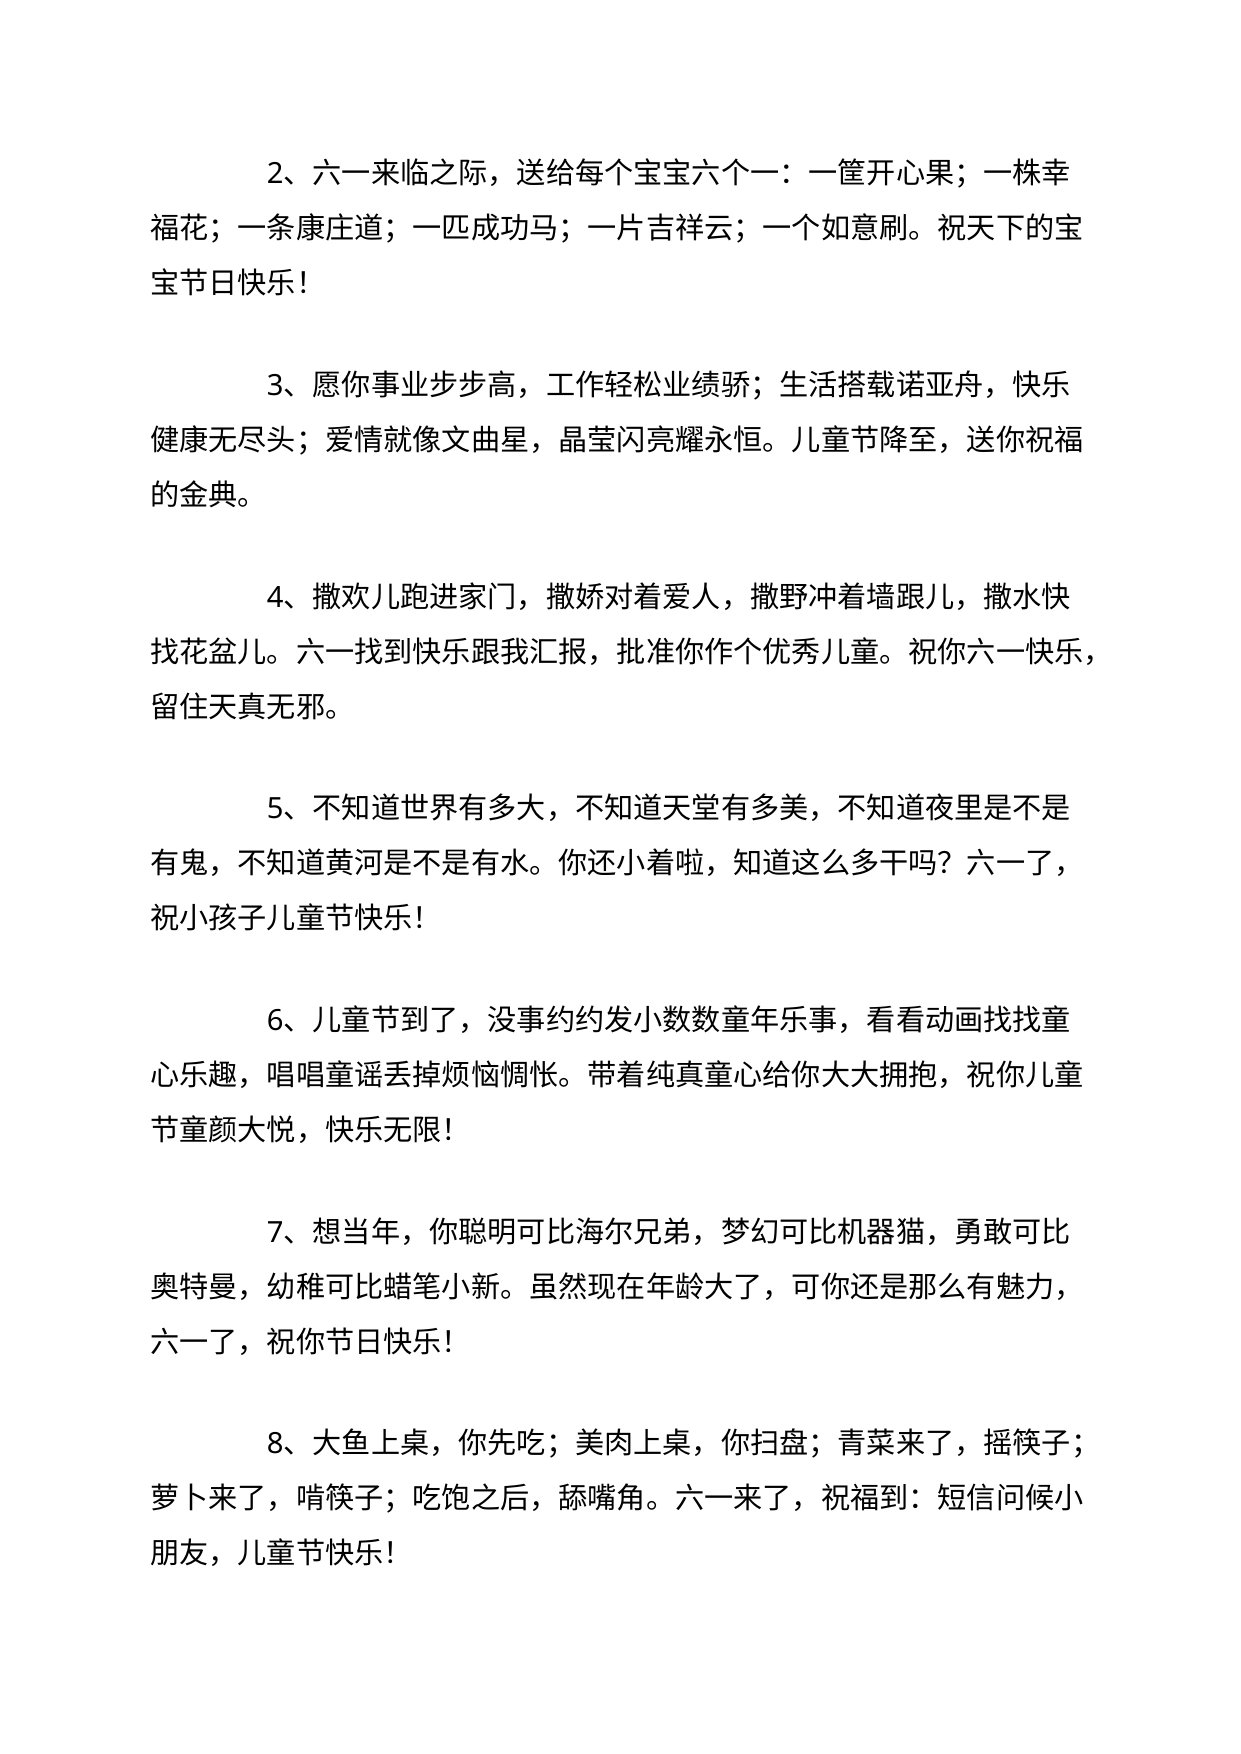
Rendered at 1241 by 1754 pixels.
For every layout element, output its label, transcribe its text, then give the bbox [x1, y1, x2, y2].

text 5、不知道世界有多大，不知道天堂有多美，不知道夜里是不是有鬼，不知道黄河是不是有水。你还小着啦，知道这么多干吗？六一了，祝小孩子儿童节快乐！ [150, 785, 1090, 937]
text 3、愿你事业步步高，工作轻松业绩骄；生活搭载诺亚舟，快乐健康无尽头；爱情就像文曲星，晶莹闪亮耀永恒。儿童节降至，送你祝福的金典。 [150, 362, 1090, 514]
text 6、儿童节到了，没事约约发小数数童年乐事，看看动画找找童心乐趣，唱唱童谣丢掉烦恼惆怅。带着纯真童心给你大大拥抱，祝你儿童节童颜大悦，快乐无限！ [150, 997, 1090, 1149]
text 2、六一来临之际，送给每个宝宝六个一：一筐开心果；一株幸福花；一条康庄道；一匹成功马；一片吉祥云；一个如意刷。祝天下的宝宝节日快乐！ [150, 150, 1090, 302]
text 8、大鱼上桌，你先吃；美肉上桌，你扫盘；青菜来了，摇筷子；萝卜来了，啃筷子；吃饱之后，舔嘴角。六一来了，祝福到：短信问候小朋友，儿童节快乐！ [150, 1420, 1090, 1572]
text 4、撒欢儿跑进家门，撒娇对着爱人，撒野冲着墙跟儿，撒水快找花盆儿。六一找到快乐跟我汇报，批准你作个优秀儿童。祝你六一快乐，留住天真无邪。 [150, 573, 1090, 726]
text 7、想当年，你聪明可比海尔兄弟，梦幻可比机器猫，勇敢可比奥特曼，幼稚可比蜡笔小新。虽然现在年龄大了，可你还是那么有魅力，六一了，祝你节日快乐！ [150, 1208, 1090, 1361]
